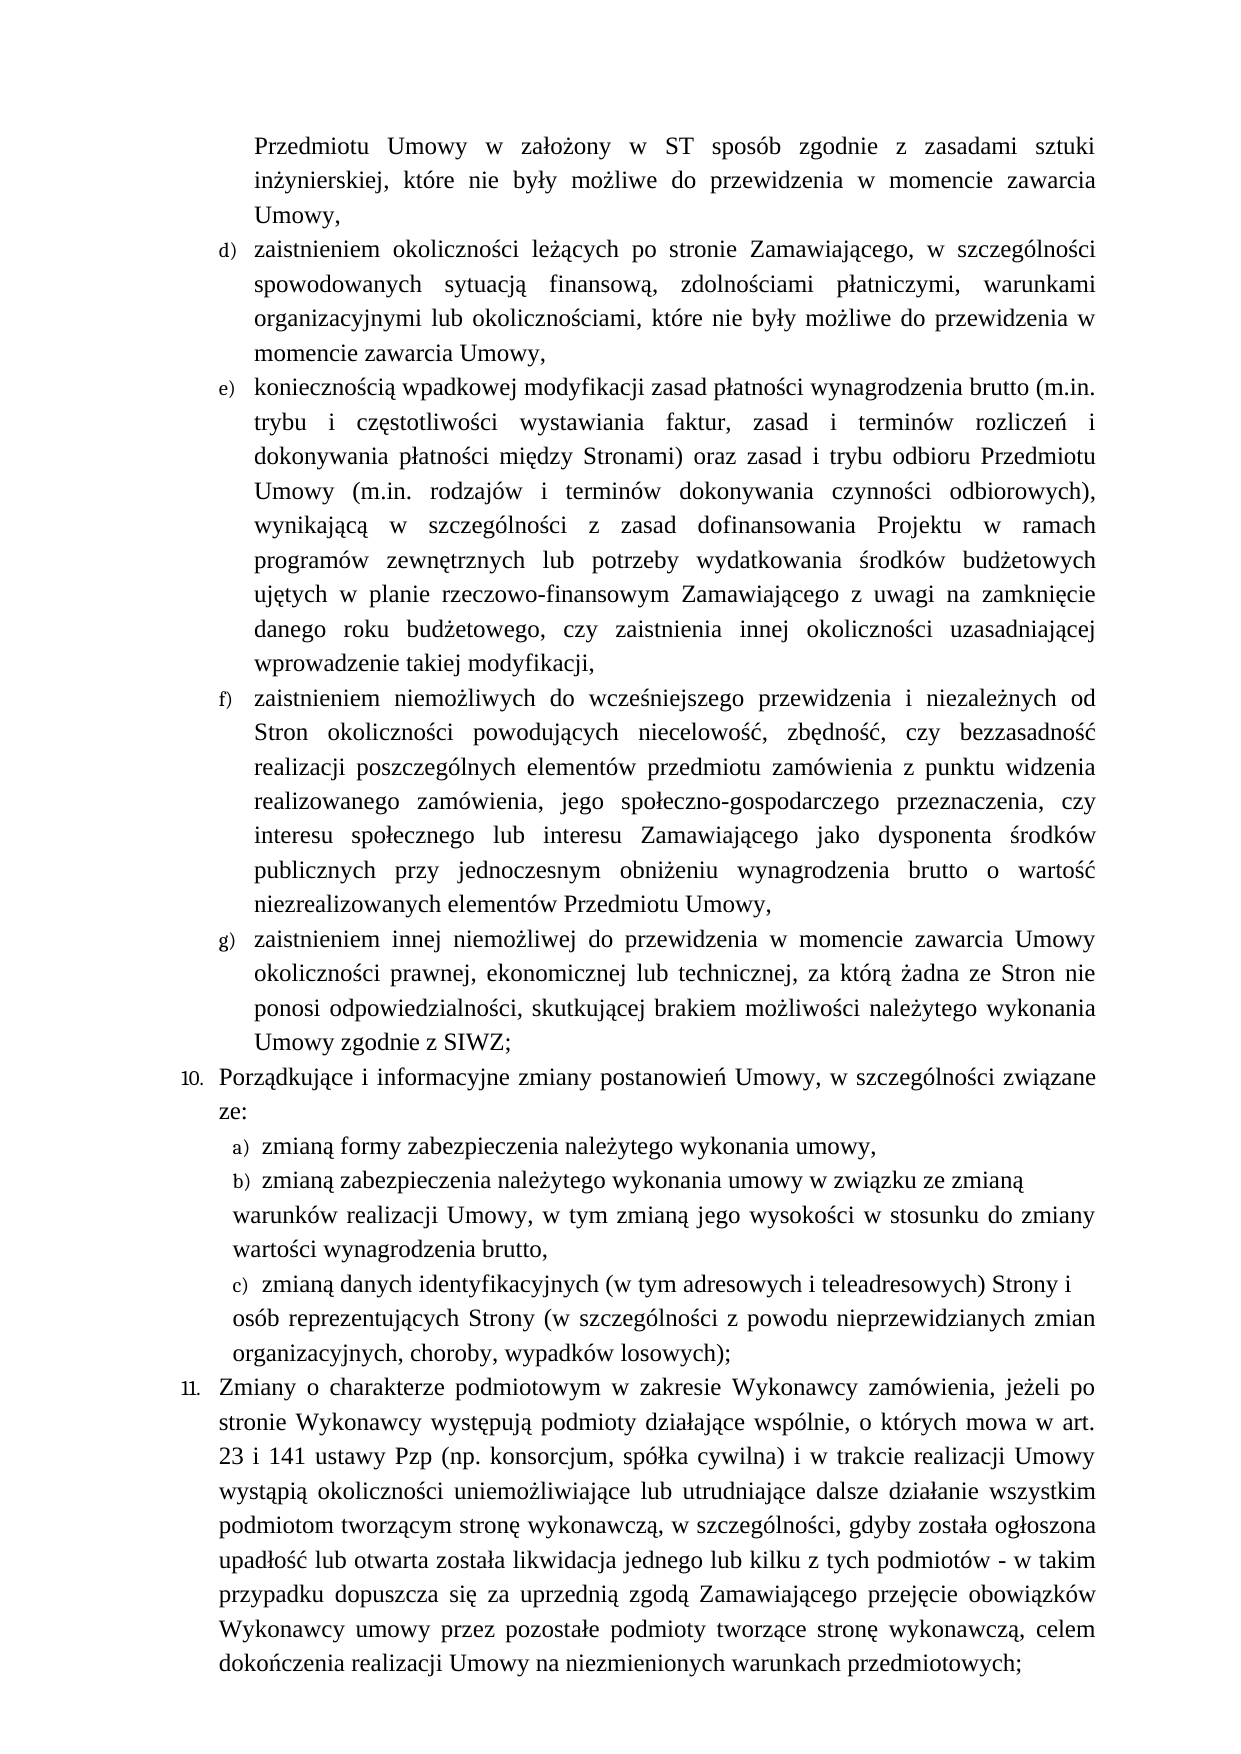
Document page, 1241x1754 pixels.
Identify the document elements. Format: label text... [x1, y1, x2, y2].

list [218, 131, 1097, 229]
list zaistnieniem okoliczności leżących po stronie Zamawiającego, w szczególności spowodowanych sytuacją finansową, zdolnościami płatniczymi, warunkami organizacyjnymi lub okolicznościami, które nie były możliwe do przewidzenia w momencie zawarcia Umowy, [218, 234, 1097, 367]
list zmianą formy zabezpieczenia należytego wykonania umowy, [143, 1131, 1097, 1160]
text warunków realizacji Umowy, w tym zmianą jego wysokości w stosunku do zmiany wartości wynagrodzenia brutto, [232, 1200, 1097, 1263]
text osób reprezentujących Strony (w szczególności z powodu nieprzewidzianych zmian organizacyjnych, choroby, wypadków losowych); [232, 1303, 1097, 1367]
list koniecznością wpadkowej modyfikacji zasad płatności wynagrodzenia brutto (m.in. trybu i częstotliwości wystawiania faktur, zasad i terminów rozliczeń i dokonywania płatności między Stronami) oraz zasad i trybu odbioru Przedmiotu Umowy (m.in. rodzajów i terminów dokonywania czynności odbiorowych), wynikającą w szczególności z zasad dofinansowania Projektu w ramach programów zewnętrznych lub potrzeby wydatkowania środków budżetowych ujętych w planie rzeczowo-finansowym Zamawiającego z uwagi na zamknięcie danego roku budżetowego, czy zaistnienia innej okoliczności uzasadniającej wprowadzenie takiej modyfikacji, [218, 372, 1097, 677]
list zmianą zabezpieczenia należytego wykonania umowy w związku ze zmianą [143, 1165, 1097, 1194]
list zmianą danych identyfikacyjnych (w tym adresowych i teleadresowych) Strony i [143, 1269, 1097, 1298]
list zaistnieniem innej niemożliwej do przewidzenia w momencie zawarcia Umowy okoliczności prawnej, ekonomicznej lub technicznej, za którą żadna ze Stron nie ponosi odpowiedzialności, skutkującej brakiem możliwości należytego wykonania Umowy zgodnie z SIWZ; [218, 924, 1097, 1056]
list Porządkujące i informacyjne zmiany postanowień Umowy, w szczególności związane ze: [181, 1062, 1097, 1125]
list zaistnieniem niemożliwych do wcześniejszego przewidzenia i niezależnych od Stron okoliczności powodujących niecelowość, zbędność, czy bezzasadność realizacji poszczególnych elementów przedmiotu zamówienia z punktu widzenia realizowanego zamówienia, jego społeczno-gospodarczego przeznaczenia, czy interesu społecznego lub interesu Zamawiającego jako dysponenta środków publicznych przy jednoczesnym obniżeniu wynagrodzenia brutto o wartość niezrealizowanych elementów Przedmiotu Umowy, [218, 683, 1097, 918]
list Zmiany o charakterze podmiotowym w zakresie Wykonawcy zamówienia, jeżeli po stronie Wykonawcy występują podmioty działające wspólnie, o których mowa w art. 23 i 141 ustawy Pzp (np. konsorcjum, spółka cywilna) i w trakcie realizacji Umowy wystąpią okoliczności uniemożliwiające lub utrudniające dalsze działanie wszystkim podmiotom tworzącym stronę wykonawczą, w szczególności, gdyby została ogłoszona upadłość lub otwarta została likwidacja jednego lub kilku z tych podmiotów - w takim przypadku dopuszcza się za uprzednią zgodą Zamawiającego przejęcie obowiązków Wykonawcy umowy przez pozostałe podmioty tworzące stronę wykonawczą, celem dokończenia realizacji Umowy na niezmienionych warunkach przedmiotowych; [181, 1372, 1097, 1677]
